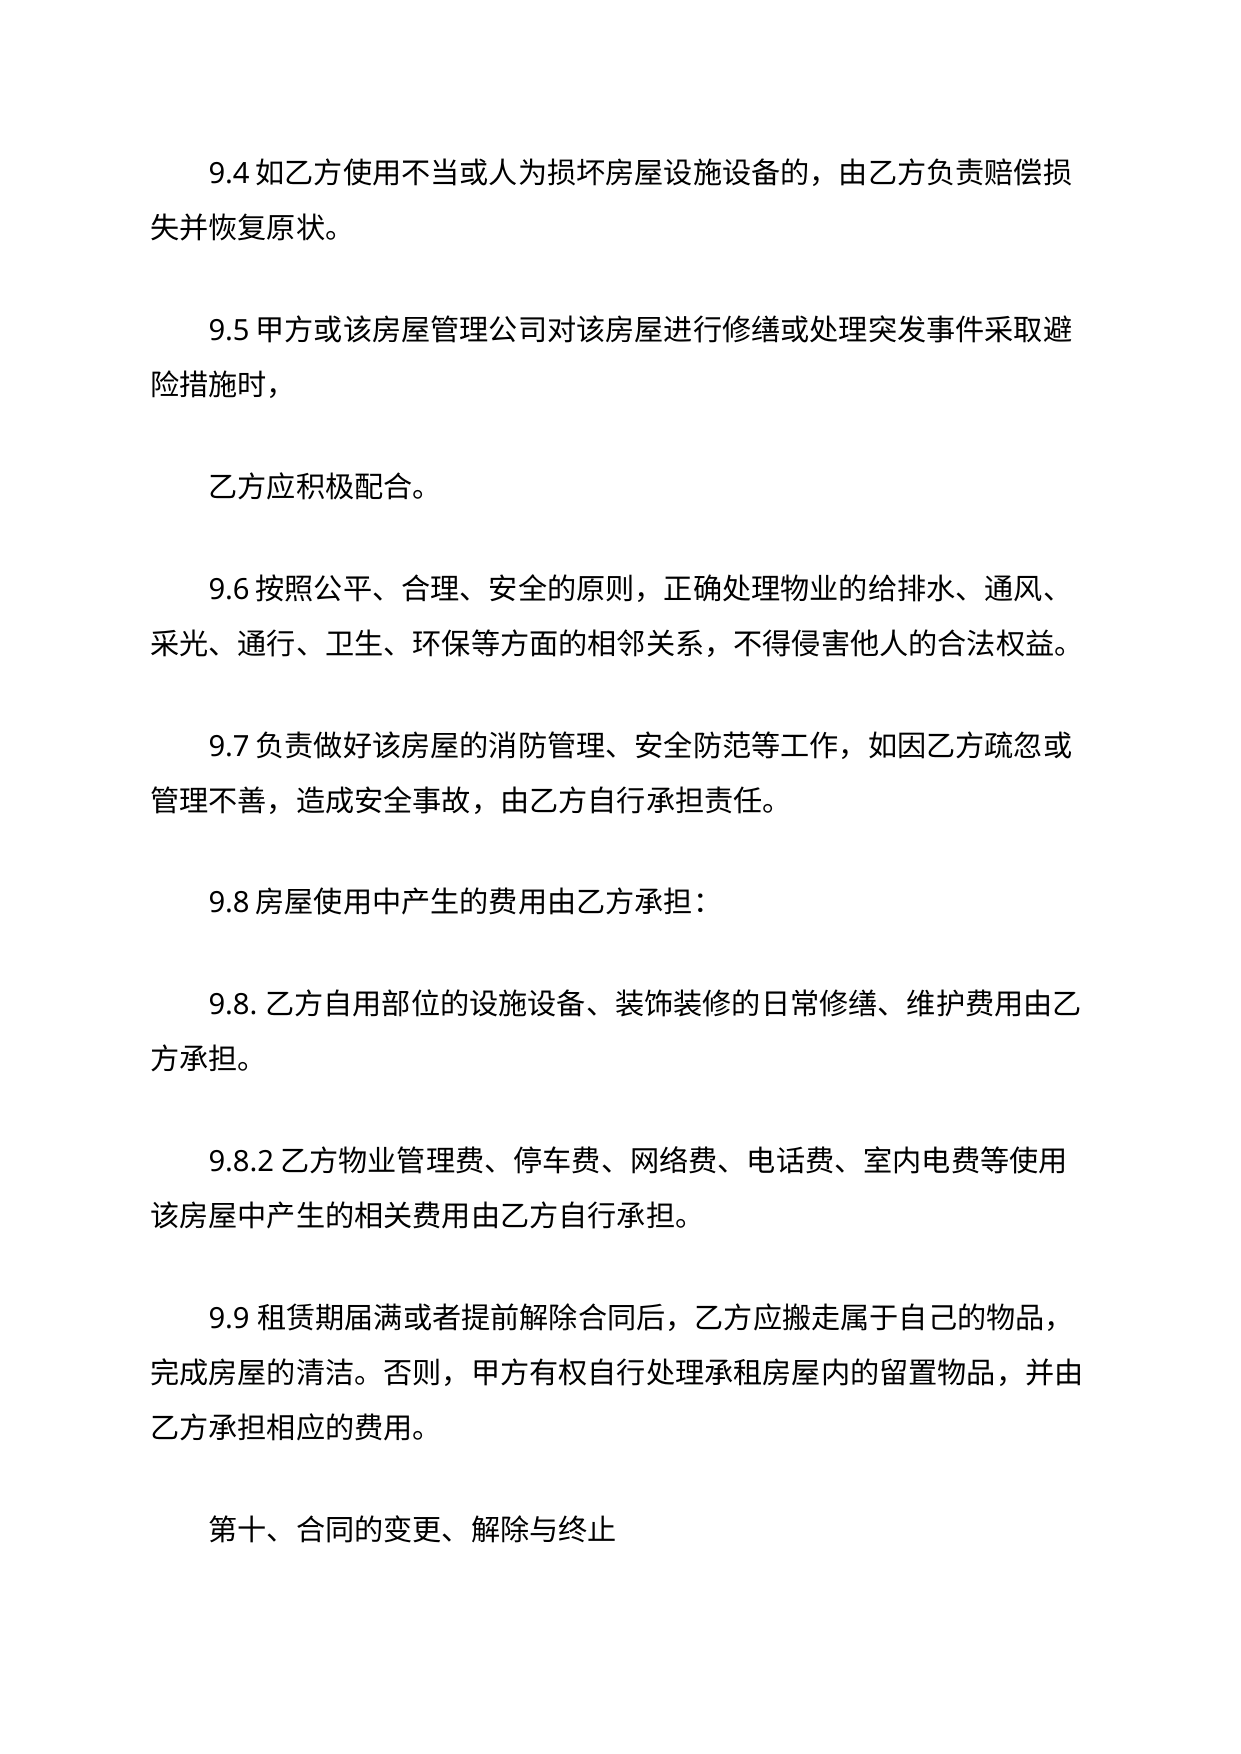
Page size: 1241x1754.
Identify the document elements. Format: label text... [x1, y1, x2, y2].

text 乙方应积极配合。 [150, 463, 1090, 506]
text 9.5甲方或该房屋管理公司对该房屋进行修缮或处理突发事件采取避险措施时， [150, 307, 1090, 404]
text 9.7负责做好该房屋的消防管理、安全防范等工作，如因乙方疏忽或管理不善，造成安全事故，由乙方自行承担责任。 [150, 722, 1090, 819]
text 9.8房屋使用中产生的费用由乙方承担： [150, 879, 1090, 921]
text 9.4如乙方使用不当或人为损坏房屋设施设备的，由乙方负责赔偿损失并恢复原状。 [150, 150, 1090, 247]
text 9.8.2乙方物业管理费、停车费、网络费、电话费、室内电费等使用该房屋中产生的相关费用由乙方自行承担。 [150, 1138, 1090, 1235]
text 9.9 租赁期届满或者提前解除合同后，乙方应搬走属于自己的物品，完成房屋的清洁。否则，甲方有权自行处理承租房屋内的留置物品，并由乙方承担相应的费用。 [150, 1294, 1090, 1447]
text 第十、合同的变更、解除与终止 [150, 1506, 1090, 1548]
text 9.6按照公平、合理、安全的原则，正确处理物业的给排水、通风、采光、通行、卫生、环保等方面的相邻关系，不得侵害他人的合法权益。 [150, 565, 1090, 663]
text 9.8. 乙方自用部位的设施设备、装饰装修的日常修缮、维护费用由乙方承担。 [150, 981, 1090, 1078]
